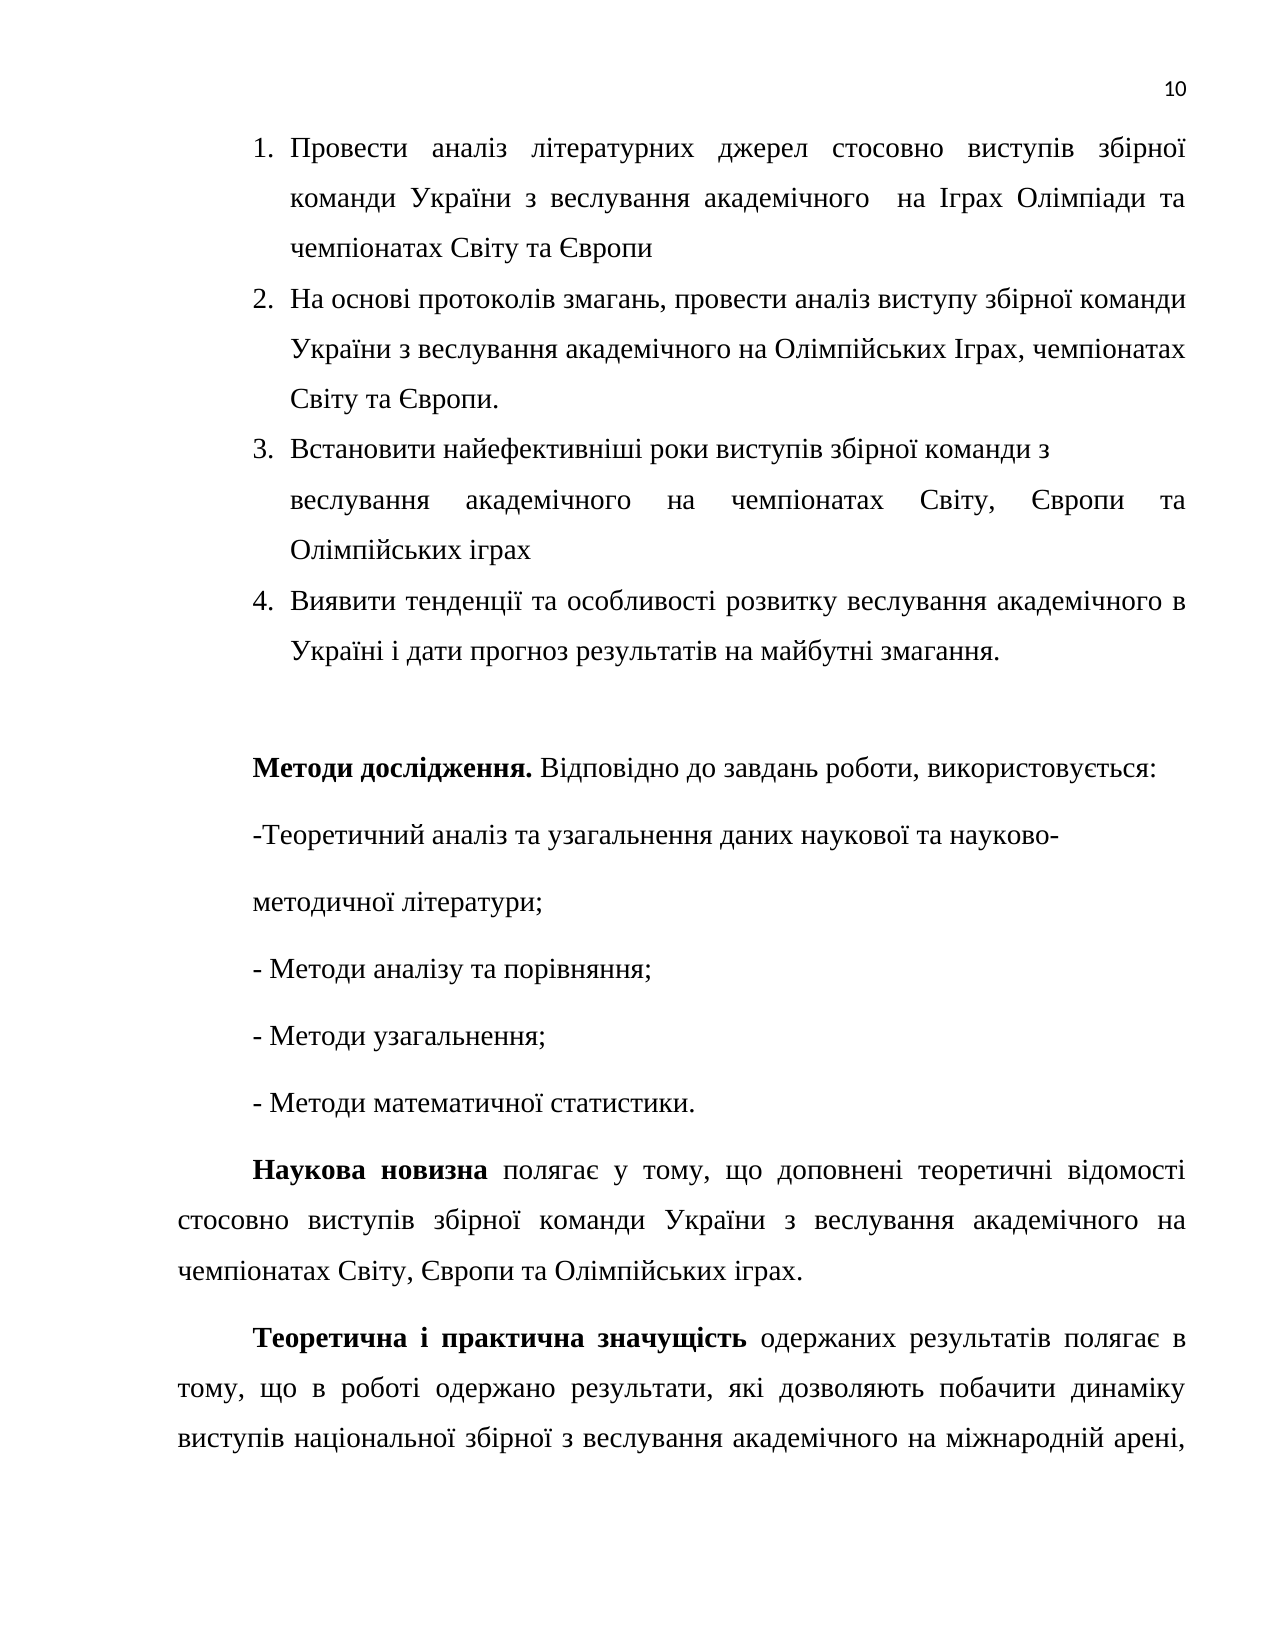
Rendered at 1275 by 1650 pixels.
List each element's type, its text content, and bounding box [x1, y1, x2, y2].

list Виявити тенденції та особливості розвитку веслування академічного в Україні і дати прогноз результатів на майбутні змагання. [252, 583, 1186, 666]
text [177, 1320, 1186, 1454]
text Методи дослідження. Відповідно до завдань роботи, використовується: [177, 750, 1186, 784]
text методичної літератури; [252, 884, 1186, 918]
text - Методи аналізу та порівняння; [252, 951, 1186, 985]
list Провести аналіз літературних джерел стосовно виступів збірної команди України з веслування академічного на Іграх Олімпіади та чемпіонатах Світу та Європи [252, 130, 1186, 264]
text - Методи узагальнення; [252, 1018, 1186, 1052]
list веслування академічного на чемпіонатах Світу, Європи та Олімпійських іграх [290, 482, 1186, 566]
text - Методи математичної статистики. [252, 1085, 1186, 1119]
list На основі протоколів змагань, провести аналіз виступу збірної команди України з веслування академічного на Олімпійських Іграх, чемпіонатах Світу та Європи. [252, 281, 1186, 415]
list Встановити найефективніші роки виступів збірної команди з [252, 432, 1186, 465]
text Наукова новизна полягає у тому, що доповнені теоретичні відомості стосовно виступів збірної команди України з веслування академічного на чемпіонатах Світу, Європи та Олімпійських іграх. [177, 1152, 1186, 1286]
text -Теоретичний аналіз та узагальнення даних наукової та науково- [252, 817, 1186, 851]
